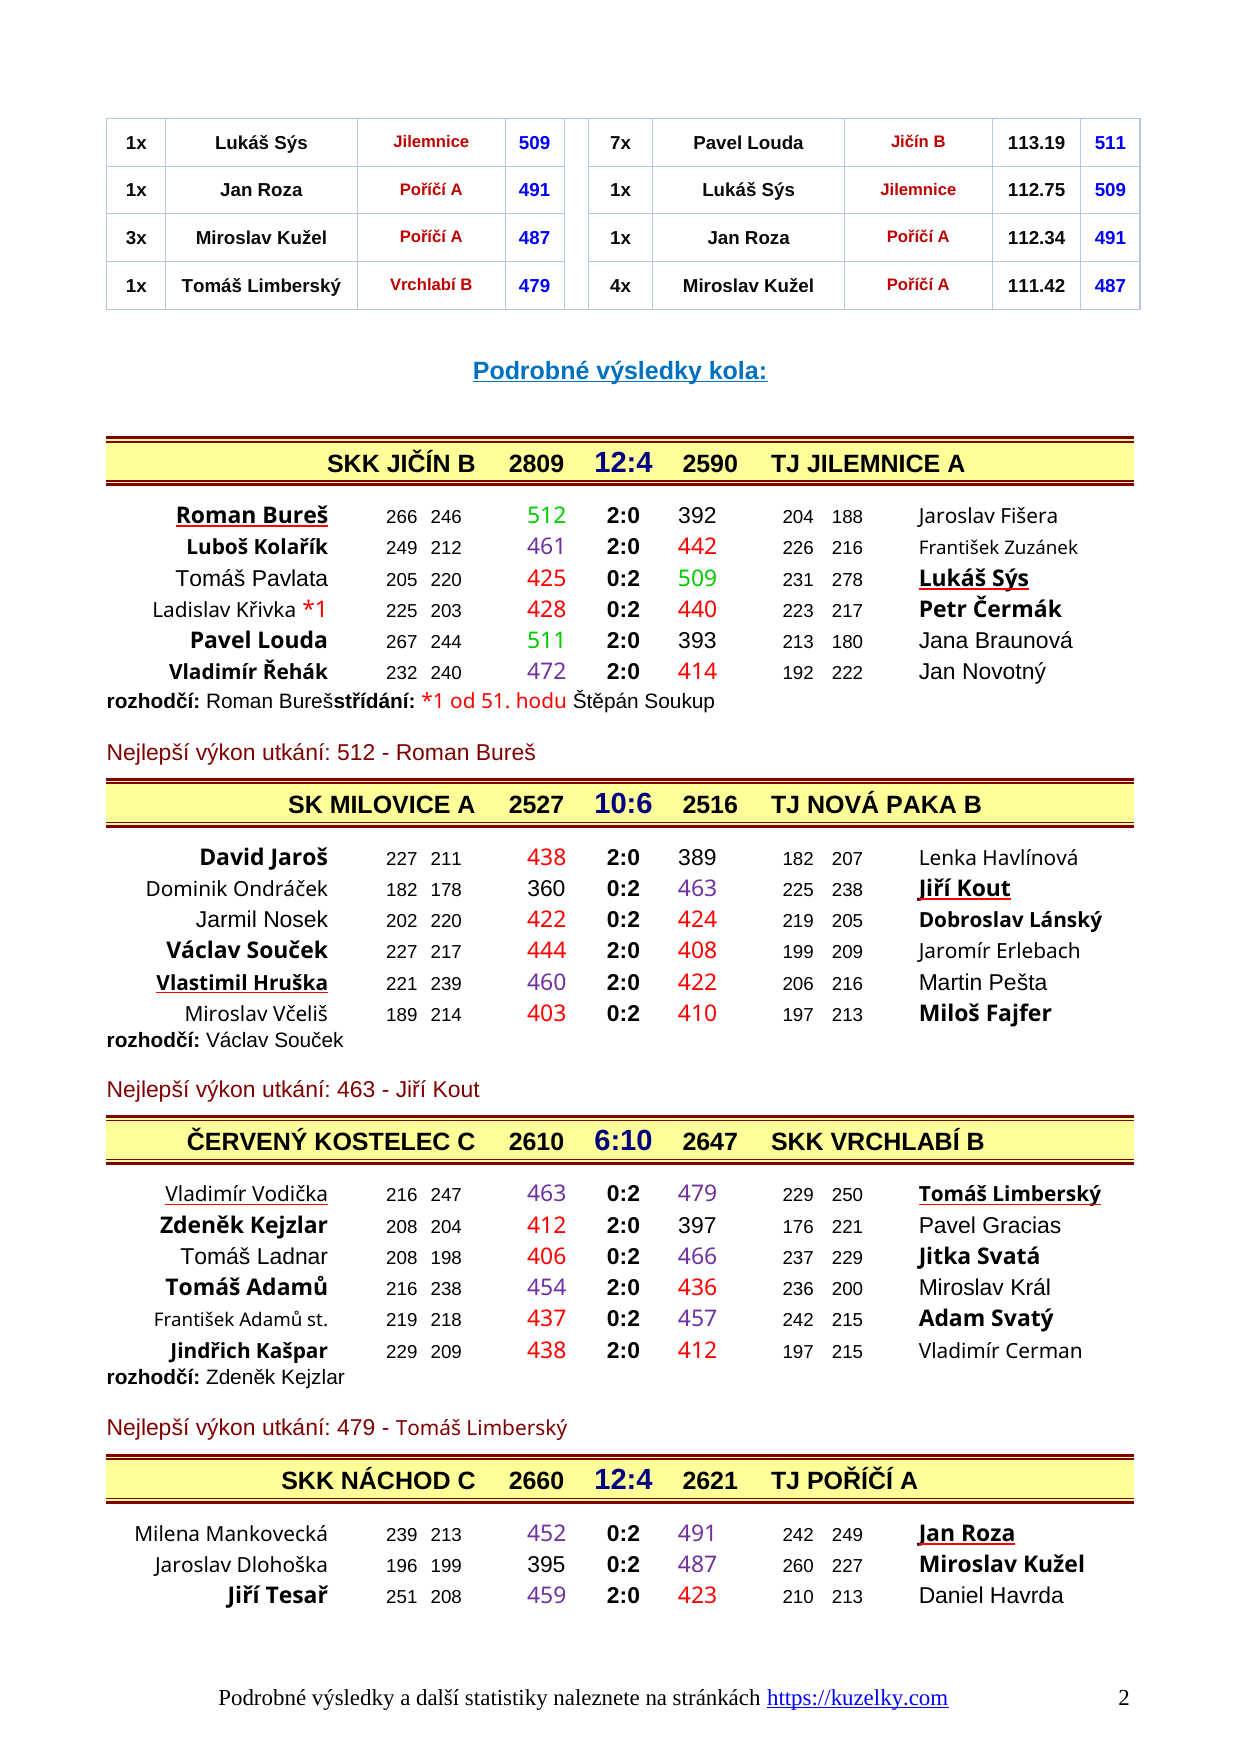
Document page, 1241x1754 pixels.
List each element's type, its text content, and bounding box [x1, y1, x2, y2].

text Ladislav Křivka *1 225 203 428 0:2 440 223 217 Petr Čermák [106, 593, 1134, 624]
text Nejlepší výkon utkání: 479 - Tomáš Limberský [106, 1413, 1134, 1441]
text Červený Kostelec C 2610 6:10 2647 SKK Vrchlabí B [106, 1121, 1134, 1159]
text Vladimír Vodička 216 247 463 0:2 479 229 250 Tomáš Limberský [106, 1177, 1134, 1209]
table_cell Tomáš Limberský [166, 262, 357, 308]
table_cell Lukáš Sýs [653, 167, 844, 213]
text František Adamů st. 219 218 437 0:2 457 242 215 Adam Svatý [106, 1302, 1134, 1334]
table_cell Miroslav Kužel [166, 214, 357, 261]
table_cell 509 [506, 119, 564, 166]
table_cell 111.42 [993, 262, 1080, 308]
table_cell Jilemnice [358, 119, 505, 166]
text Zdeněk Kejzlar 208 204 412 2:0 397 176 221 Pavel Gracias [106, 1209, 1134, 1240]
table_cell 1x [589, 214, 652, 261]
text Pavel Louda 267 244 511 2:0 393 213 180 Jana Braunová [106, 624, 1134, 655]
text Jiří Tesař 251 208 459 2:0 423 210 213 Daniel Havrda [106, 1579, 1134, 1610]
table_cell Vrchlabí B [358, 262, 505, 308]
table_cell 1x [107, 262, 165, 308]
text rozhodčí: Zdeněk Kejzlar [106, 1365, 1134, 1389]
table_cell Pavel Louda [653, 119, 844, 166]
text Luboš Kolařík 249 212 461 2:0 442 226 216 František Zuzánek [106, 530, 1134, 561]
table_cell 112.34 [993, 214, 1080, 261]
text Nejlepší výkon utkání: 512 - Roman Bureš [106, 739, 1134, 765]
table_cell 1x [589, 167, 652, 213]
table_cell 1x [107, 167, 165, 213]
text SKK Náchod C 2660 12:4 2621 TJ Poříčí A [106, 1460, 1134, 1498]
text Jaroslav Dlohoška 196 199 395 0:2 487 260 227 Miroslav Kužel [106, 1548, 1134, 1579]
text Václav Souček 227 217 444 2:0 408 199 209 Jaromír Erlebach [106, 934, 1134, 965]
table_cell 113.19 [993, 119, 1080, 166]
table_cell 479 [506, 262, 564, 308]
text David Jaroš 227 211 438 2:0 389 182 207 Lenka Havlínová [106, 840, 1134, 872]
table_cell 487 [1081, 262, 1139, 308]
text SK Milovice A 2527 10:6 2516 TJ Nová Paka B [106, 784, 1134, 822]
text Jindřich Kašpar 229 209 438 2:0 412 197 215 Vladimír Cerman [106, 1334, 1134, 1365]
table_cell 3x [107, 214, 165, 261]
table_cell Poříčí A [845, 262, 992, 308]
table_cell Jilemnice [845, 167, 992, 213]
text Vlastimil Hruška 221 239 460 2:0 422 206 216 Martin Pešta [106, 965, 1134, 997]
table_cell 4x [589, 262, 652, 308]
table_cell 491 [1081, 214, 1139, 261]
table_cell Jan Roza [166, 167, 357, 213]
text Tomáš Ladnar 208 198 406 0:2 466 237 229 Jitka Svatá [106, 1240, 1134, 1271]
table_cell 487 [506, 214, 564, 261]
table_cell Jan Roza [653, 214, 844, 261]
table_cell Miroslav Kužel [653, 262, 844, 308]
text rozhodčí: Roman Burešstřídání: *1 od 51. hodu Štěpán Soukup [106, 686, 1134, 715]
text rozhodčí: Václav Souček [106, 1028, 1134, 1052]
text Vladimír Řehák 232 240 472 2:0 414 192 222 Jan Novotný [106, 655, 1134, 686]
table_cell 1x [107, 119, 165, 166]
text Milena Mankovecká 239 213 452 0:2 491 242 249 Jan Roza [106, 1516, 1134, 1548]
table_cell 509 [1081, 167, 1139, 213]
text Miroslav Včeliš 189 214 403 0:2 410 197 213 Miloš Fajfer [106, 997, 1134, 1028]
table_cell 491 [506, 167, 564, 213]
text Roman Bureš 266 246 512 2:0 392 204 188 Jaroslav Fišera [106, 499, 1134, 530]
text Tomáš Adamů 216 238 454 2:0 436 236 200 Miroslav Král [106, 1271, 1134, 1302]
text Dominik Ondráček 182 178 360 0:2 463 225 238 Jiří Kout [106, 872, 1134, 903]
text Tomáš Pavlata 205 220 425 0:2 509 231 278 Lukáš Sýs [106, 561, 1134, 593]
text Nejlepší výkon utkání: 463 - Jiří Kout [106, 1076, 1134, 1102]
table_cell Poříčí A [845, 214, 992, 261]
table_cell Lukáš Sýs [166, 119, 357, 166]
table_cell 112.75 [993, 167, 1080, 213]
table_cell Jičín B [845, 119, 992, 166]
table_cell 7x [589, 119, 652, 166]
table_cell Poříčí A [358, 167, 505, 213]
text Podrobné výsledky kola: [94, 356, 1145, 385]
text SKK Jičín B 2809 12:4 2590 TJ Jilemnice A [106, 443, 1134, 480]
table_cell 511 [1081, 119, 1139, 166]
table_cell Poříčí A [358, 214, 505, 261]
text Jarmil Nosek 202 220 422 0:2 424 219 205 Dobroslav Lánský [106, 903, 1134, 934]
